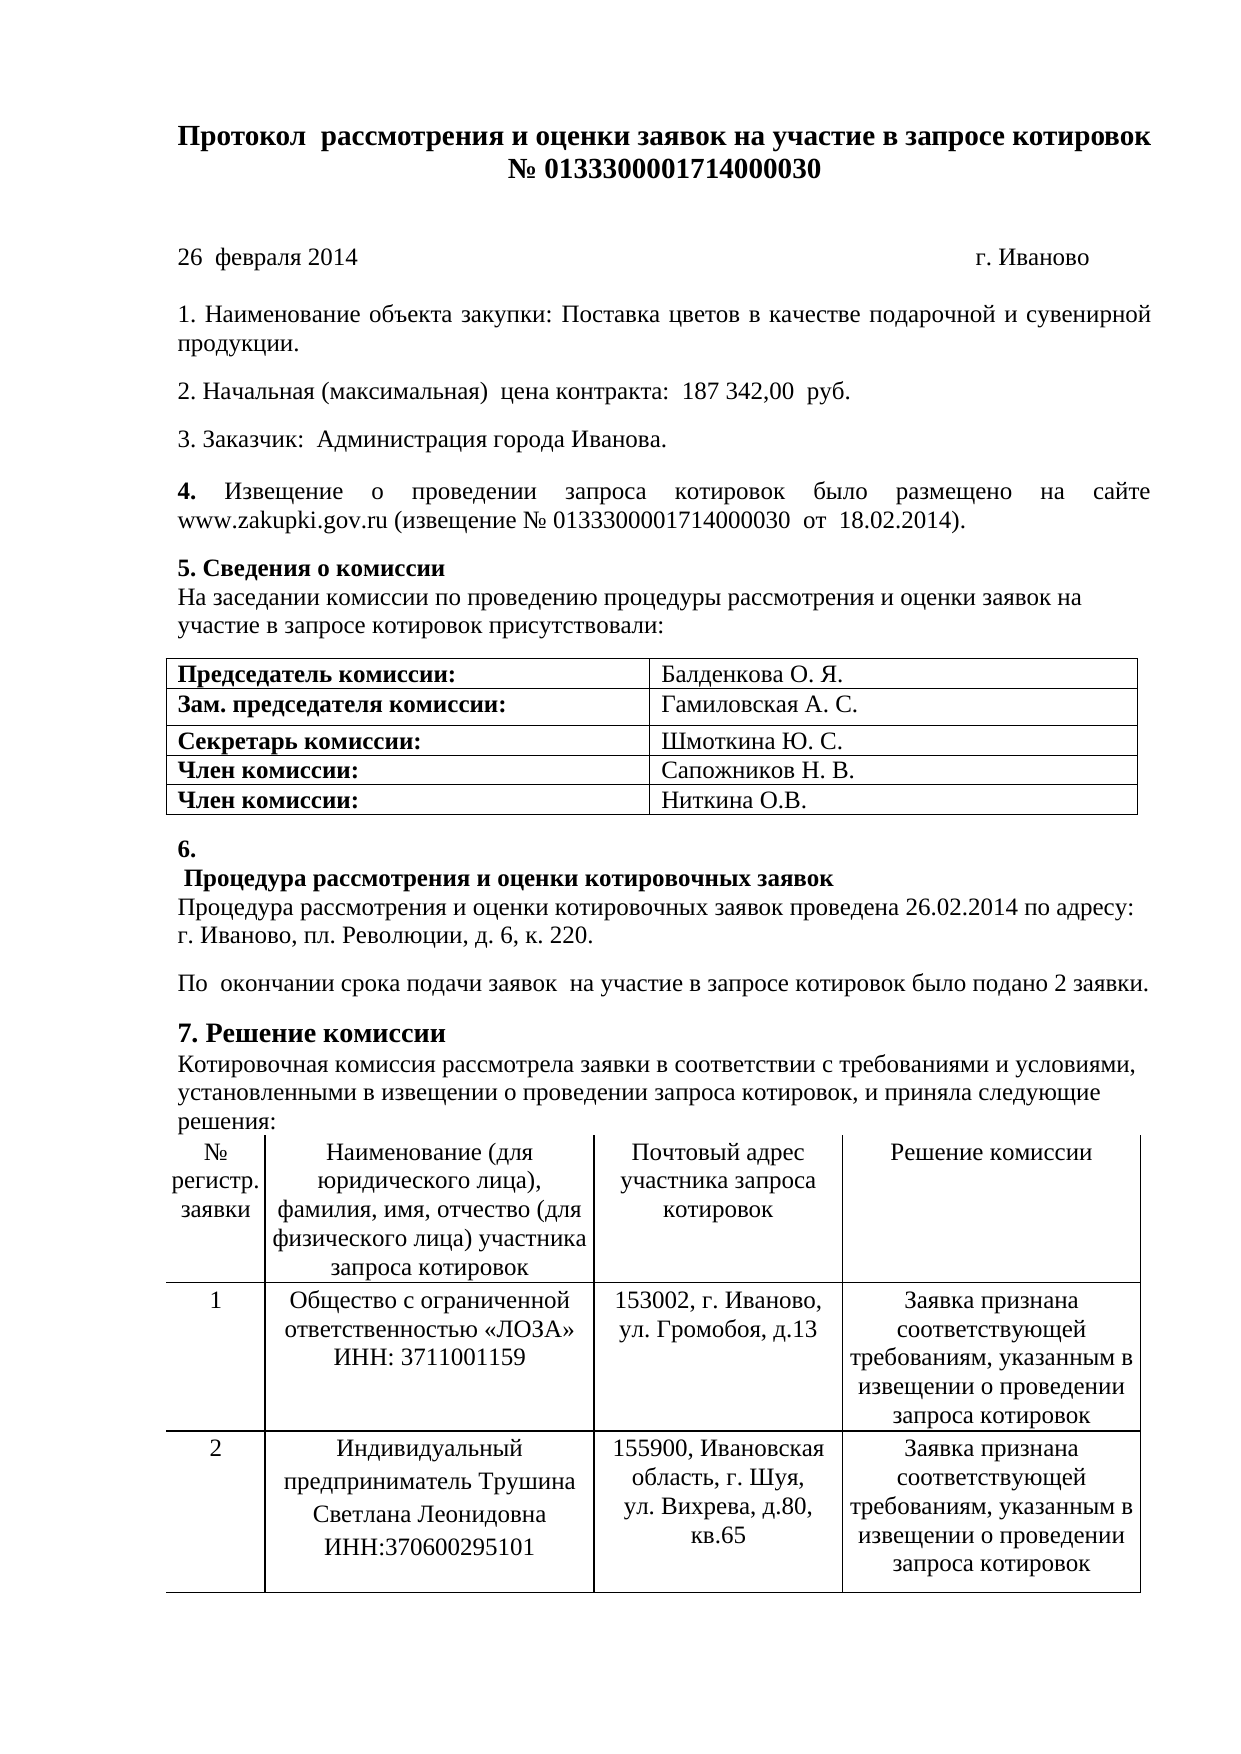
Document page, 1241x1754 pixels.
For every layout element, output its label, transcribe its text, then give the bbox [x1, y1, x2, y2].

table_cell Шмоткина Ю. С. [650, 726, 1137, 754]
table_cell Заявка признана соответствующей требованиям, указанным в извещении о проведении запроса котировок [843, 1283, 1140, 1430]
table_cell 153002, г. Иваново, ул. Громобоя, д.13 [595, 1283, 842, 1430]
table_header Почтовый адрес участника запроса котировок [595, 1135, 842, 1282]
table_cell Член комиссии: [167, 756, 649, 784]
table_cell Секретарь комиссии: [167, 726, 649, 754]
text Протокол рассмотрения и оценки заявок на участие в запросе котировок № 0133300001714000030 [177, 118, 1152, 185]
table_header № регистр. заявки [166, 1135, 264, 1282]
table_cell Сапожников Н. В. [650, 756, 1137, 784]
text 26 февраля 2014 г. Иваново [177, 242, 1152, 271]
text Процедура рассмотрения и оценки котировочных заявок проведена 26.02.2014 по адресу: г. Иваново, пл. Революции, д. 6, к. 220. [177, 892, 1152, 949]
text По окончании срока подачи заявок на участие в запросе котировок было подано 2 заявки. [177, 968, 1152, 997]
table_cell Член комиссии: [167, 785, 649, 814]
table_header Балденкова О. Я. [650, 659, 1137, 688]
text 3. Заказчик: Администрация города Иванова. [177, 424, 1152, 453]
table_cell Общество с ограниченной ответственностью «ЛОЗА» ИНН: 3711001159 [266, 1283, 593, 1430]
text Процедура рассмотрения и оценки котировочных заявок [177, 863, 1152, 892]
text 2. Начальная (максимальная) цена контракта: 187 342,00 руб. [177, 376, 1152, 405]
text На заседании комиссии по проведению процедуры рассмотрения и оценки заявок на участие в запросе котировок присутствовали: [177, 582, 1152, 639]
table_header Наименование (для юридического лица), фамилия, имя, отчество (для физического лица) участника запроса котировок [266, 1135, 593, 1282]
table_cell Ниткина О.В. [650, 785, 1137, 814]
table_cell 155900, Ивановская область, г. Шуя, ул. Вихрева, д.80, кв.65 [595, 1432, 842, 1592]
table_cell Заявка признана соответствующей требованиям, указанным в извещении о проведении запроса котировок [843, 1432, 1140, 1592]
text 4. Извещение о проведении запроса котировок было размещено на сайте www.zakupki.gov.ru (извещение № 0133300001714000030 от 18.02.2014). [177, 476, 1152, 534]
table_cell Зам. председателя комиссии: [167, 689, 649, 725]
text Котировочная комиссия рассмотрела заявки в соответствии с требованиями и условиями, установленными в извещении о проведении запроса котировок, и приняла следующие решения: [177, 1049, 1152, 1135]
table_cell Индивидуальный предприниматель Трушина Светлана Леонидовна ИНН:370600295101 [266, 1432, 593, 1592]
table_header Председатель комиссии: [167, 659, 649, 688]
text 1. Наименование объекта закупки: Поставка цветов в качестве подарочной и сувенирной продукции. [177, 299, 1152, 357]
text 7. Решение комиссии [177, 1016, 1152, 1049]
text 6. [177, 834, 1152, 863]
table_cell 2 [166, 1432, 264, 1592]
table_cell Гамиловская А. С. [650, 689, 1137, 725]
table_header Решение комиссии [843, 1135, 1140, 1282]
text 5. Сведения о комиссии [177, 553, 1152, 582]
table_cell 1 [166, 1283, 264, 1430]
